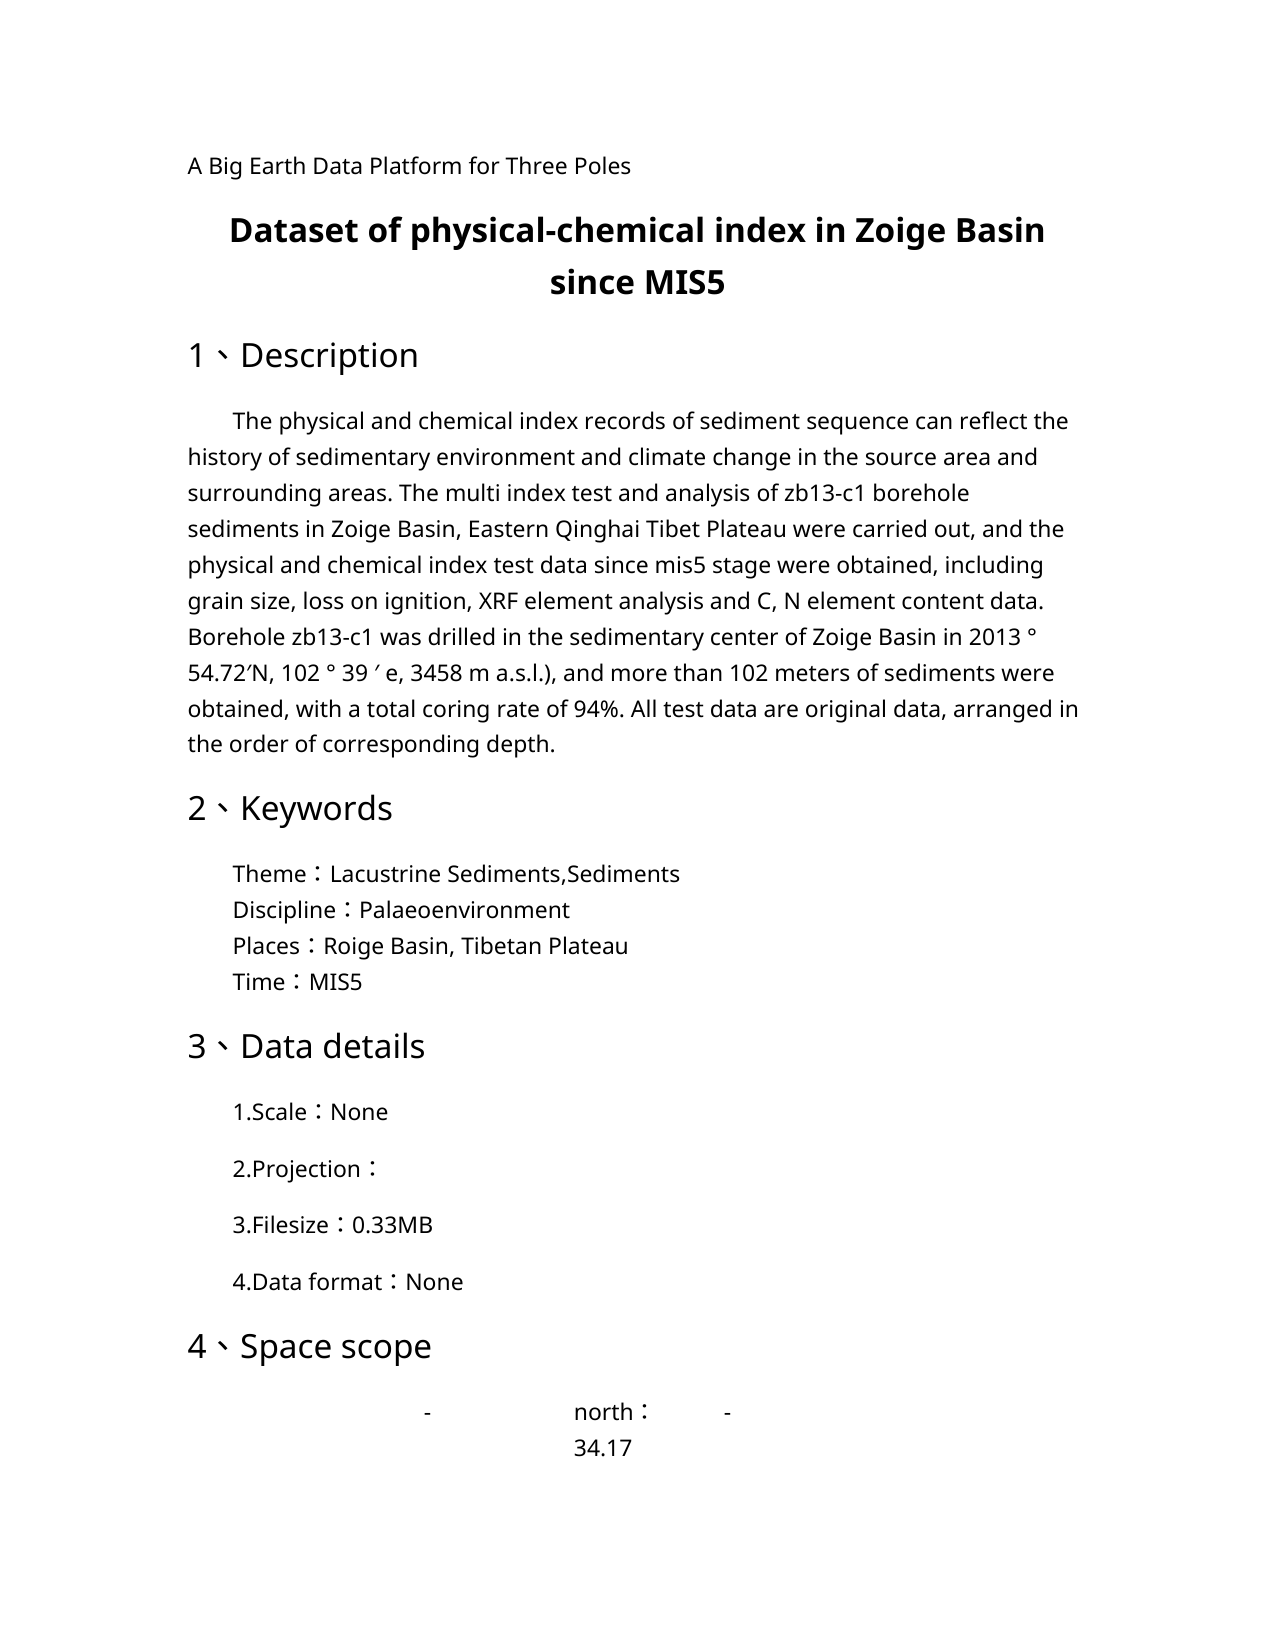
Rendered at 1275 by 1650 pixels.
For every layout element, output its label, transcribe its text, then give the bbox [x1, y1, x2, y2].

table_header - [413, 1396, 562, 1488]
text 4.Data format：None [232, 1266, 1087, 1297]
text 3、Data details [187, 1023, 1087, 1068]
text 2、Keywords [187, 785, 1087, 831]
text 2.Projection： [232, 1153, 1087, 1184]
text A Big Earth Data Platform for Three Poles [187, 150, 1087, 181]
text 1.Scale：None [232, 1096, 1087, 1127]
table_header - [713, 1396, 862, 1488]
text Dataset of physical-chemical index in Zoige Basin since MIS5 [187, 207, 1087, 304]
text 1、Description [187, 332, 1087, 377]
text 3.Filesize：0.33MB [232, 1209, 1087, 1241]
text The physical and chemical index records of sediment sequence can reflect the history of sedimentary environment and climate change in the source area and surrounding areas. The multi index test and analysis of zb13-c1 borehole sediments in Zoige Basin, Eastern Qinghai Tibet Plateau were carried out, and the physical and chemical index test data since mis5 stage were obtained, including grain size, loss on ignition, XRF element analysis and C, N element content data. Borehole zb13-c1 was drilled in the sedimentary center of Zoige Basin in 2013 ° 54.72′N, 102 ° 39 ′ e, 3458 m a.s.l.), and more than 102 meters of sediments were obtained, with a total coring rate of 94%. All test data are original data, arranged in the order of corresponding depth. [187, 405, 1087, 760]
text 4、Space scope [187, 1323, 1087, 1368]
table_header north：34.17 [563, 1396, 712, 1488]
text Theme：Lacustrine Sediments,Sediments Discipline：Palaeoenvironment Places：Roige Basin, Tibetan Plateau Time：MIS5 [232, 858, 1087, 997]
